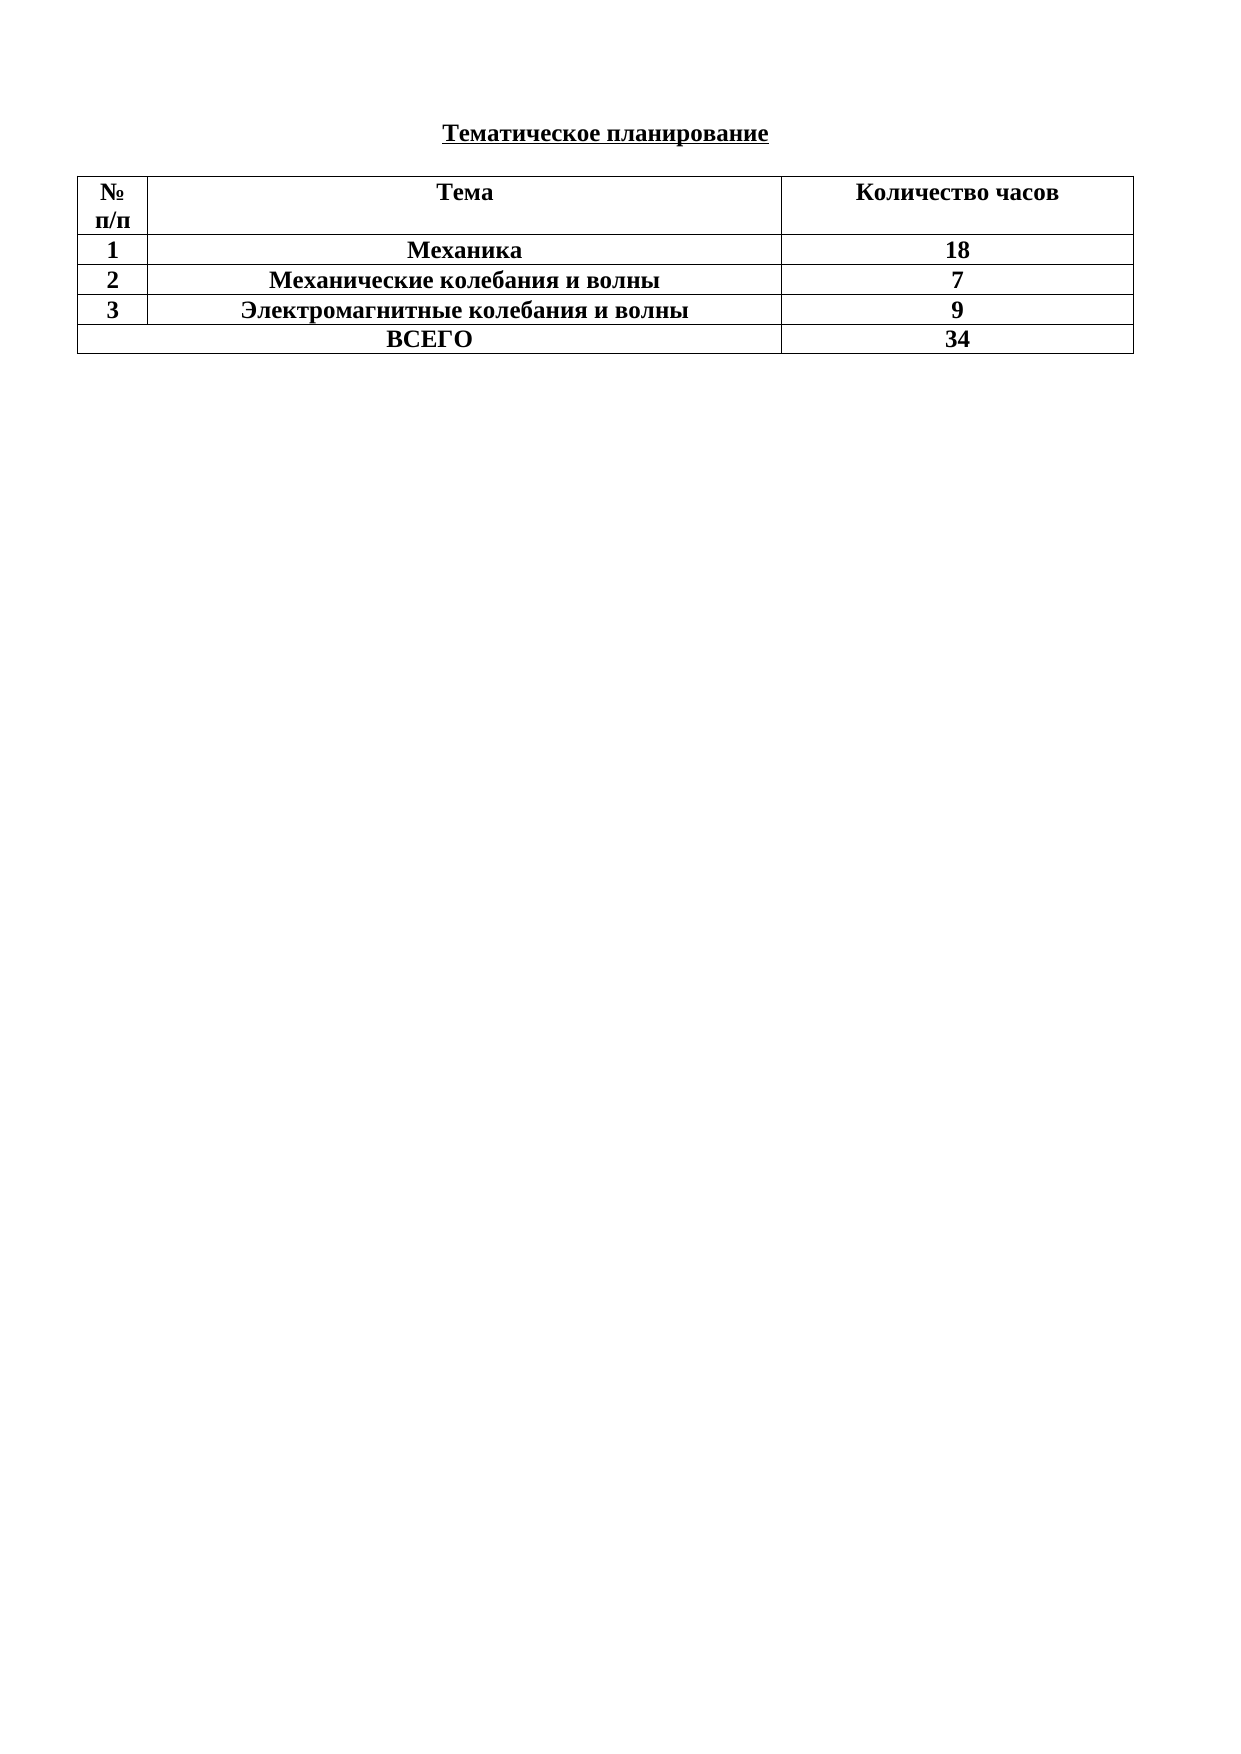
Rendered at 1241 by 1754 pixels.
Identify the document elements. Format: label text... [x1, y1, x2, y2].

table_cell Электромагнитные колебания и волны [148, 295, 781, 323]
table_cell 18 [782, 235, 1133, 264]
table_cell Механические колебания и волны [148, 265, 781, 294]
table_cell ВСЕГО [78, 325, 781, 353]
table_cell 1 [78, 235, 147, 264]
table_cell 34 [782, 325, 1133, 353]
text Тематическое планирование [89, 118, 1122, 147]
table_header № п/п [78, 177, 147, 234]
table_cell 9 [782, 295, 1133, 323]
table_cell 3 [78, 295, 147, 323]
table_header Тема [148, 177, 781, 234]
table_cell Механика [148, 235, 781, 264]
table_cell 7 [782, 265, 1133, 294]
table_header Количество часов [782, 177, 1133, 234]
table_cell 2 [78, 265, 147, 294]
